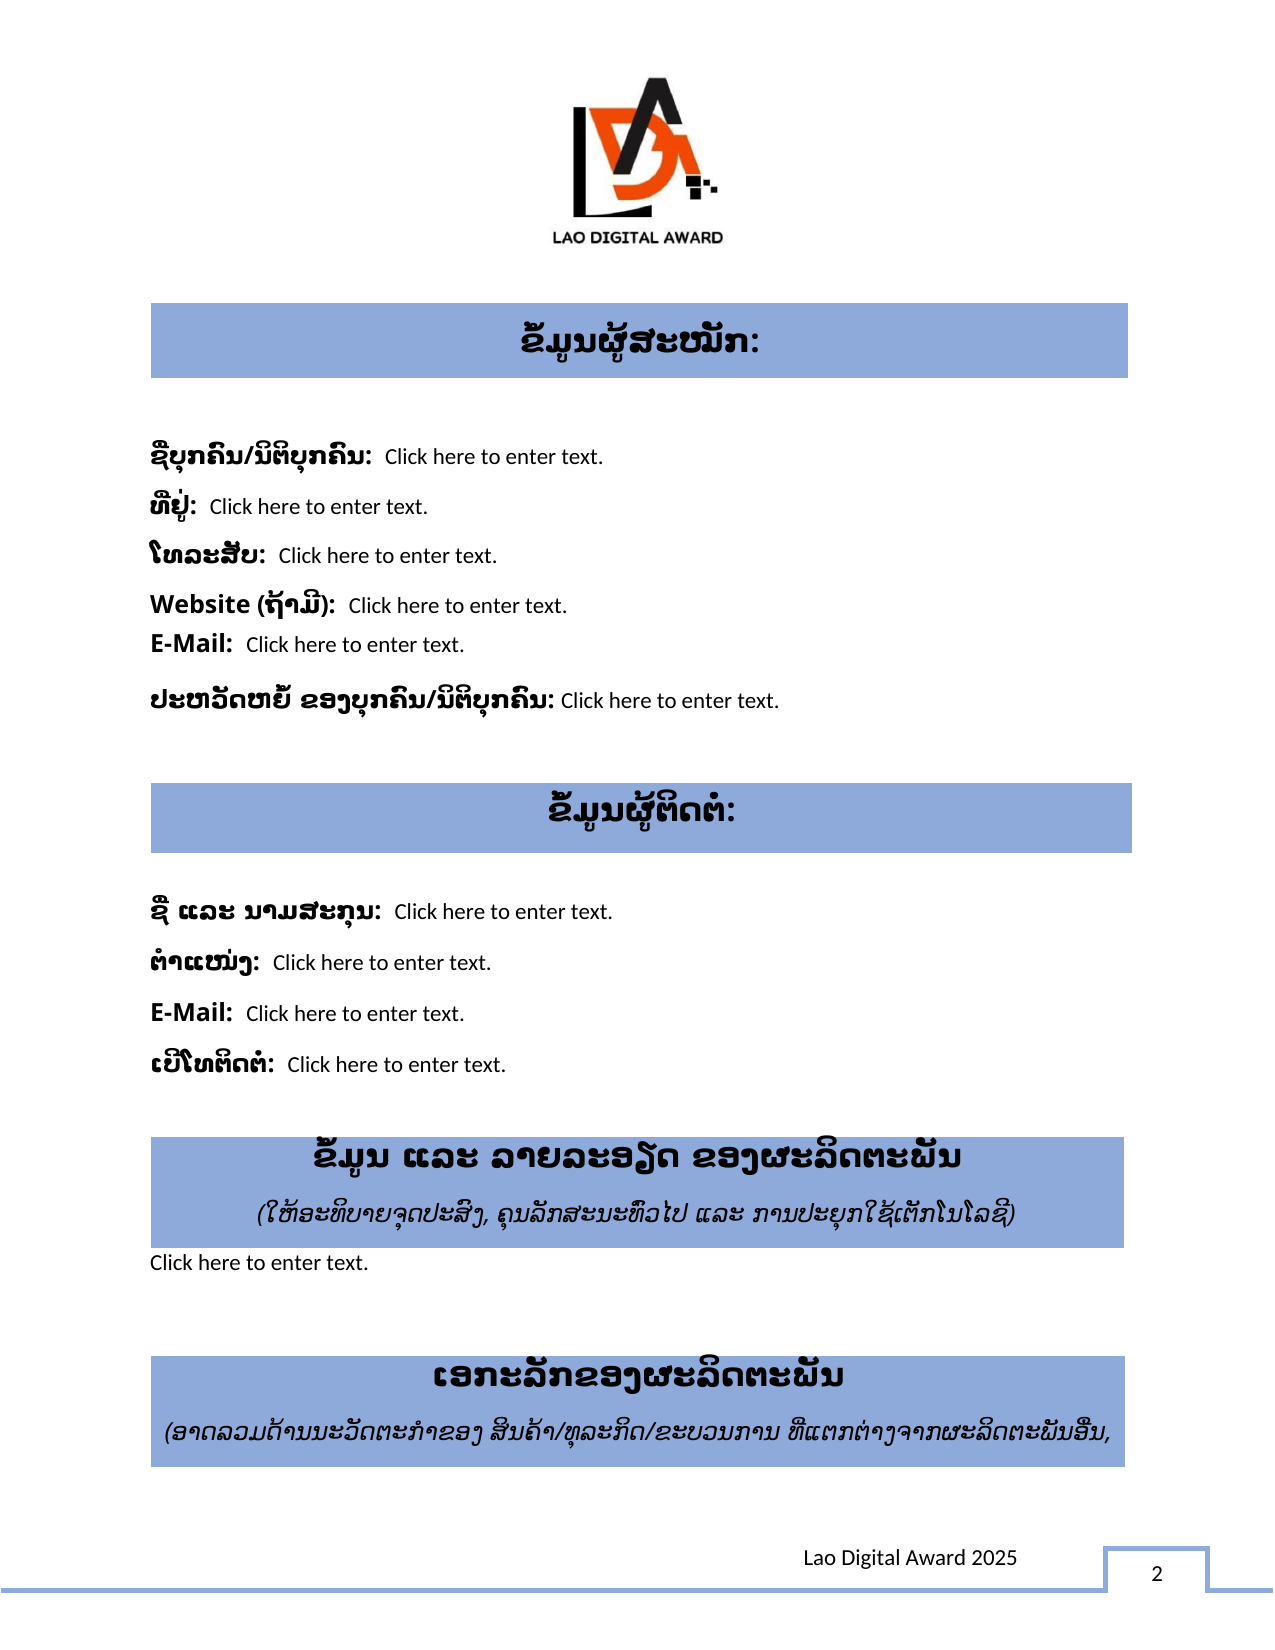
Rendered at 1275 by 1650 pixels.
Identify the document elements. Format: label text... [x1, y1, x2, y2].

text ທີ່ຢູ່: [150, 487, 1125, 522]
text ຊື່ ແລະ ນາມສະກຸນ: [150, 893, 1125, 927]
text ເບີໂທຕິດຕໍ່: [150, 1046, 1125, 1080]
text E-Mail: [150, 995, 1125, 1029]
table_header ເອກະລັກຂອງຜະລິດຕະພັນ (ອາດລວມດ້ານນະວັດຕະກຳຂອງ ສິນຄ້າ/ທຸລະກິດ/ຂະບວນການ ທີ່ແຕກຕ່າງຈາກຜະລິດຕະພັນອື່ນ, ສິ່ງທີ່ໂດດເດັ່ນ ແລະ ຂໍ້ດີ ຂອງຜະລິດຕະພັນ) [151, 1356, 1125, 1467]
text Website (ຖ້າມີ): [150, 587, 1125, 621]
table_header ຂໍ້ມູນຜູ້ຕິດຕໍ່: [151, 783, 1132, 853]
picture [545, 73, 730, 254]
text ຕຳແໜ່ງ: [150, 944, 1125, 978]
text ປະຫວັດຫຍໍ້ ຂອງບຸກຄົນ/ນິຕິບຸກຄົນ: [150, 682, 1125, 716]
text ຊື່ບຸກຄົນ/ນິຕິບຸກຄົນ: [150, 438, 1125, 472]
table_header ຂໍ້ມູນຜູ້ສະໝັກ: [151, 303, 1128, 378]
table_header ຂໍ້ມູນ ແລະ ລາຍລະອຽດ ຂອງຜະລິດຕະພັນ (ໃຫ້ອະທິບາຍຈຸດປະສົງ, ຄຸນລັກສະນະທົ່ວໄປ ແລະ ການປະຍຸກໃຊ້ເຕັກໂນໂລຊີ) [151, 1137, 1124, 1248]
text E-Mail: [150, 626, 1125, 660]
text ໂທລະສັບ: [150, 537, 1125, 571]
